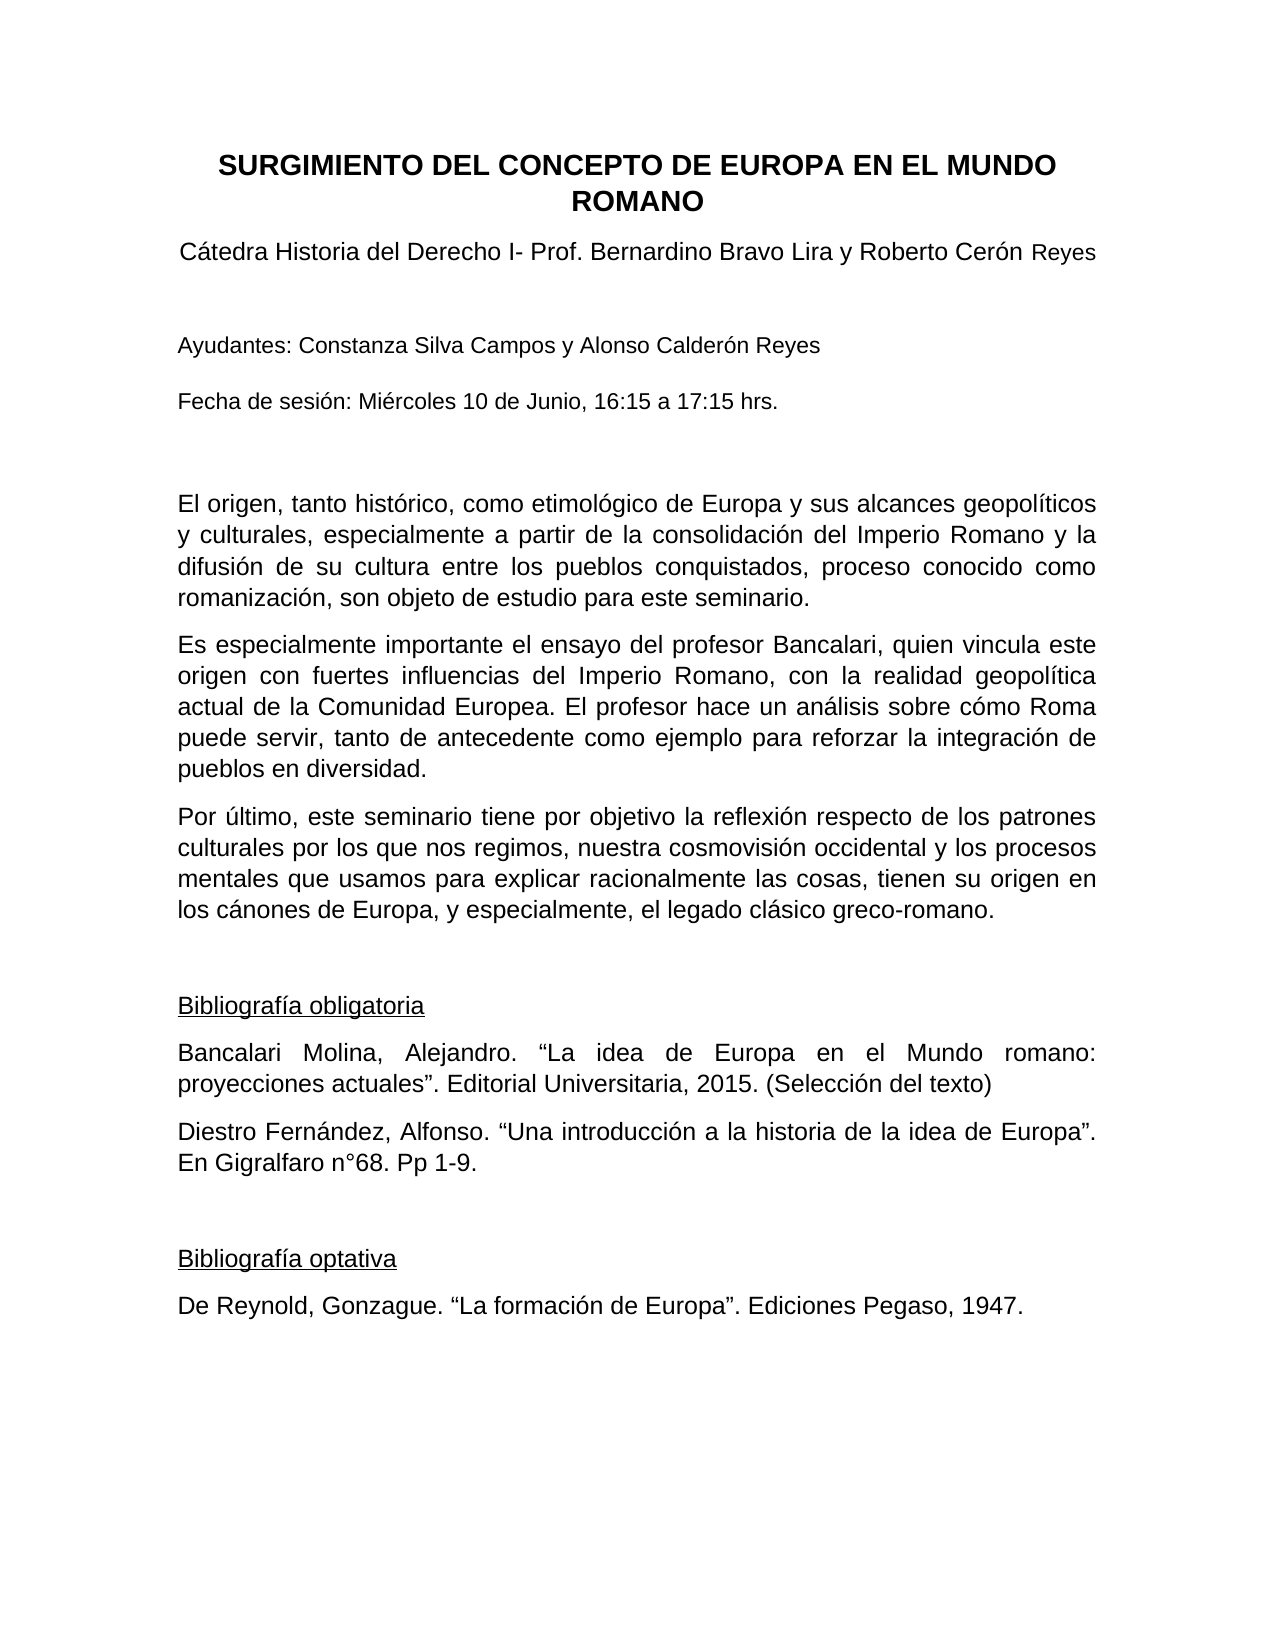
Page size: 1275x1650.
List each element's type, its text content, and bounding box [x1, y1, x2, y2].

text Ayudantes: Constanza Silva Campos y Alonso Calderón Reyes [177, 332, 1098, 358]
text El origen, tanto histórico, como etimológico de Europa y sus alcances geopolíticos y culturales, especialmente a partir de la consolidación del Imperio Romano y la difusión de su cultura entre los pueblos conquistados, proceso conocido como romanización, son objeto de estudio para este seminario. [177, 489, 1098, 611]
text Diestro Fernández, Alfonso. “Una introducción a la historia de la idea de Europa”. En Gigralfaro n°68. Pp 1-9. [177, 1117, 1098, 1177]
text Por último, este seminario tiene por objetivo la reflexión respecto de los patrones culturales por los que nos regimos, nuestra cosmovisión occidental y los procesos mentales que usamos para explicar racionalmente las cosas, tienen su origen en los cánones de Europa, y especialmente, el legado clásico greco-romano. [177, 802, 1098, 924]
text Es especialmente importante el ensayo del profesor Bancalari, quien vincula este origen con fuertes influencias del Imperio Romano, con la realidad geopolítica actual de la Comunidad Europea. El profesor hace un análisis sobre cómo Roma puede servir, tanto de antecedente como ejemplo para reforzar la integración de pueblos en diversidad. [177, 630, 1098, 783]
text Bibliografía obligatoria [177, 991, 1098, 1019]
text SURGIMIENTO DEL CONCEPTO DE EUROPA EN EL MUNDO ROMANO [177, 148, 1098, 217]
text Cátedra Historia del Derecho I- Prof. Bernardino Bravo Lira y Roberto Cerón Reyes [177, 237, 1098, 265]
text Bancalari Molina, Alejandro. “La idea de Europa en el Mundo romano: proyecciones actuales”. Editorial Universitaria, 2015. (Selección del texto) [177, 1038, 1098, 1098]
text De Reynold, Gonzague. “La formación de Europa”. Ediciones Pegaso, 1947. [177, 1291, 1098, 1320]
text Fecha de sesión: Miércoles 10 de Junio, 16:15 a 17:15 hrs. [177, 388, 1098, 414]
text Bibliografía optativa [177, 1243, 1098, 1272]
